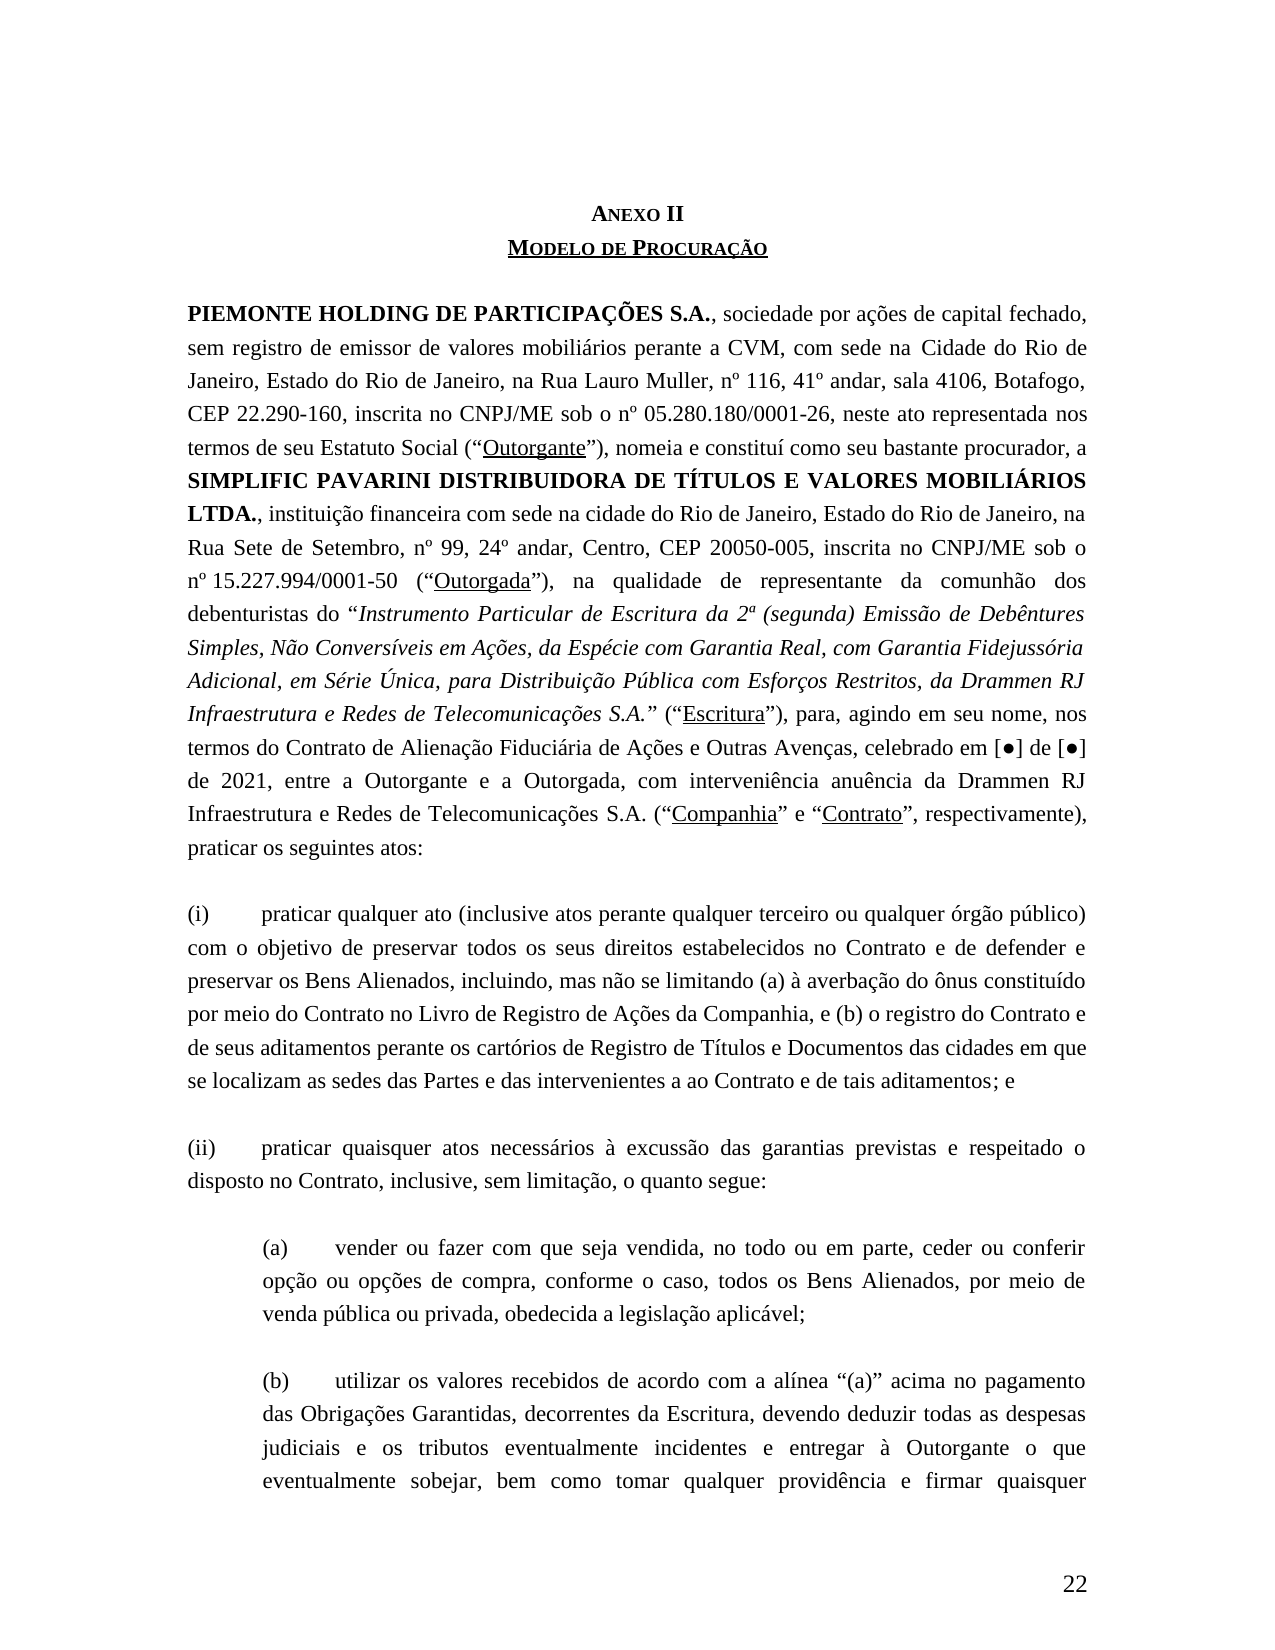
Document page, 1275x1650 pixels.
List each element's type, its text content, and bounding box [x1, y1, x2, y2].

text PIEMONTE HOLDING DE PARTICIPAÇÕES S.A., sociedade por ações de capital fechado, sem registro de emissor de valores mobiliários perante a CVM, com sede na Cidade do Rio de Janeiro, Estado do Rio de Janeiro, na Rua Lauro Muller, nº 116, 41º andar, sala 4106, Botafogo, CEP 22.290-160, inscrita no CNPJ/ME sob o nº 05.280.180/0001-26, neste ato representada nos termos de seu Estatuto Social (“Outorgante”), nomeia e constituí como seu bastante procurador, a SIMPLIFIC PAVARINI DISTRIBUIDORA DE TÍTULOS E VALORES MOBILIÁRIOS LTDA., instituição financeira com sede na cidade do Rio de Janeiro, Estado do Rio de Janeiro, na Rua Sete de Setembro, nº 99, 24º andar, Centro, CEP 20050-005, inscrita no CNPJ/ME sob o nº 15.227.994/0001-50 (“Outorgada”), na qualidade de representante da comunhão dos debenturistas do “Instrumento Particular de Escritura da 2ª (segunda) Emissão de Debêntures Simples, Não Conversíveis em Ações, da Espécie com Garantia Real, com Garantia Fidejussória Adicional, em Série Única, para Distribuição Pública com Esforços Restritos, da Drammen RJ Infraestrutura e Redes de Telecomunicações S.A.” (“Escritura”), para, agindo em seu nome, nos termos do Contrato de Alienação Fiduciária de Ações e Outras Avenças, celebrado em [●] de [●] de 2021, entre a Outorgante e a Outorgada, com interveniência anuência da Drammen RJ Infraestrutura e Redes de Telecomunicações S.A. (“Companhia” e “Contrato”, respectivamente), praticar os seguintes atos: [187, 295, 1087, 862]
text (a) vender ou fazer com que seja vendida, no todo ou em parte, ceder ou conferir opção ou opções de compra, conforme o caso, todos os Bens Alienados, por meio de venda pública ou privada, obedecida a legislação aplicável; [262, 1228, 1087, 1328]
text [262, 1362, 1087, 1495]
subtitle Modelo de Procuração [187, 228, 1087, 262]
text (ii) praticar quaisquer atos necessários à excussão das garantias previstas e respeitado o disposto no Contrato, inclusive, sem limitação, o quanto segue: [187, 1128, 1087, 1195]
subtitle Anexo II [187, 195, 1087, 228]
text (i) praticar qualquer ato (inclusive atos perante qualquer terceiro ou qualquer órgão público) com o objetivo de preservar todos os seus direitos estabelecidos no Contrato e de defender e preservar os Bens Alienados, incluindo, mas não se limitando (a) à averbação do ônus constituído por meio do Contrato no Livro de Registro de Ações da Companhia, e (b) o registro do Contrato e de seus aditamentos perante os cartórios de Registro de Títulos e Documentos das cidades em que se localizam as sedes das Partes e das intervenientes a ao Contrato e de tais aditamentos; e [187, 895, 1087, 1095]
